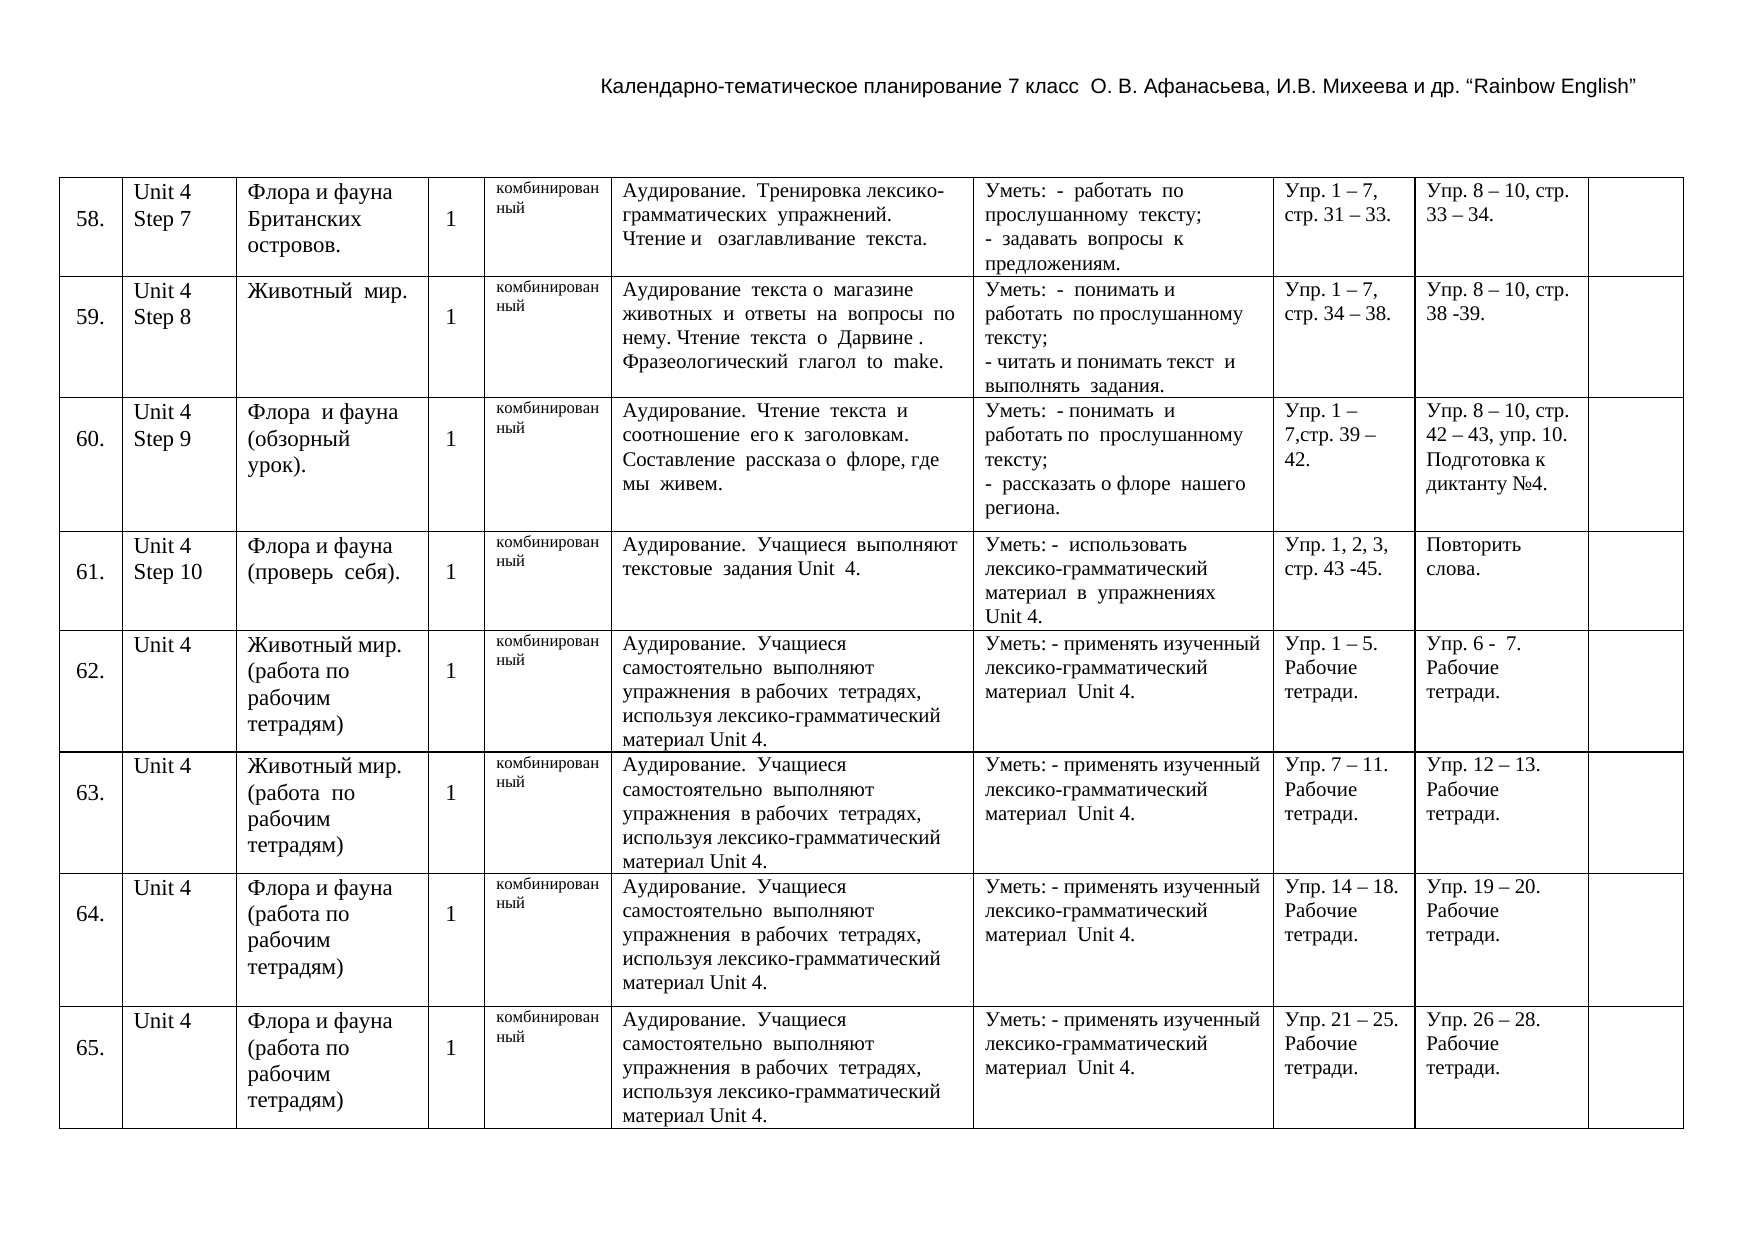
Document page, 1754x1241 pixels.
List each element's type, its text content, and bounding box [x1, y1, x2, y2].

table_cell 1 [429, 178, 484, 276]
table_cell Упр. 1 – 7, стр. 34 – 38. [1274, 277, 1414, 397]
table_cell [1589, 753, 1683, 873]
table_cell Флора и фауна (обзорный урок). [237, 398, 428, 531]
table_cell 1 [429, 277, 484, 397]
table_cell Уметь: - работать по прослушанному тексту; - задавать вопросы к предложениям. [974, 178, 1273, 276]
table_cell 65. [60, 1007, 122, 1127]
table_cell Упр. 26 – 28. Рабочие тетради. [1416, 1007, 1588, 1127]
table_cell Упр. 1, 2, 3, стр. 43 -45. [1274, 532, 1414, 630]
table_cell Флора и фауна (работа по рабочим тетрадям) [237, 874, 428, 1006]
table_cell [1589, 532, 1683, 630]
table_cell 59. [60, 277, 122, 397]
table_cell Уметь: - применять изученный лексико-грамматический материал Unit 4. [974, 631, 1273, 751]
table_cell Уметь: - понимать и работать по прослушанному тексту; - читать и понимать текст и выполнять задания. [974, 277, 1273, 397]
table_cell комбинированный [485, 1007, 611, 1127]
table_cell [1589, 1007, 1683, 1127]
table_cell 1 [429, 874, 484, 1006]
table_cell Упр. 7 – 11. Рабочие тетради. [1274, 753, 1414, 873]
table_cell [1589, 631, 1683, 751]
table_cell комбинированный [485, 753, 611, 873]
table_cell Упр. 6 - 7. Рабочие тетради. [1416, 631, 1588, 751]
table_cell Unit 4 Step 8 [123, 277, 236, 397]
table_cell 63. [60, 753, 122, 873]
table_cell Unit 4 Step 10 [123, 532, 236, 630]
table_cell Животный мир. [237, 277, 428, 397]
table_cell комбинированный [485, 874, 611, 1006]
table_cell Unit 4 Step 9 [123, 398, 236, 531]
table_cell Упр. 8 – 10, стр. 33 – 34. [1416, 178, 1588, 276]
table_cell Уметь: - применять изученный лексико-грамматический материал Unit 4. [974, 753, 1273, 873]
table_cell Упр. 1 – 7, стр. 31 – 33. [1274, 178, 1414, 276]
table_cell Повторить слова. [1416, 532, 1588, 630]
table_cell комбинированный [485, 277, 611, 397]
table_cell Аудирование. Учащиеся самостоятельно выполняют упражнения в рабочих тетрадях, используя лексико-грамматический материал Unit 4. [612, 1007, 973, 1127]
table_cell Аудирование. Учащиеся самостоятельно выполняют упражнения в рабочих тетрадях, используя лексико-грамматический материал Unit 4. [612, 753, 973, 873]
table_cell 64. [60, 874, 122, 1006]
table_cell Unit 4 [123, 1007, 236, 1127]
table_cell Упр. 1 – 7,стр. 39 – 42. [1274, 398, 1414, 531]
table_cell комбинированный [485, 532, 611, 630]
table_cell Аудирование. Чтение текста и соотношение его к заголовкам. Составление рассказа о флоре, где мы живем. [612, 398, 973, 531]
table_cell Флора и фауна (проверь себя). [237, 532, 428, 630]
table_cell Аудирование. Учащиеся выполняют текстовые задания Unit 4. [612, 532, 973, 630]
table_cell Уметь: - использовать лексико-грамматический материал в упражнениях Unit 4. [974, 532, 1273, 630]
table_cell Аудирование. Тренировка лексико-грамматических упражнений. Чтение и озаглавливание текста. [612, 178, 973, 276]
table_cell комбинированный [485, 178, 611, 276]
table_cell Аудирование текста о магазине животных и ответы на вопросы по нему. Чтение текста о Дарвине . Фразеологический глагол to make. [612, 277, 973, 397]
table_cell комбинированный [485, 631, 611, 751]
table_cell Unit 4 [123, 753, 236, 873]
table_cell Уметь: - применять изученный лексико-грамматический материал Unit 4. [974, 1007, 1273, 1127]
table_cell Животный мир. (работа по рабочим тетрадям) [237, 753, 428, 873]
table_cell 1 [429, 631, 484, 751]
table_cell 62. [60, 631, 122, 751]
table_cell Флора и фауна (работа по рабочим тетрадям) [237, 1007, 428, 1127]
table_cell Уметь: - понимать и работать по прослушанному тексту; - рассказать о флоре нашего региона. [974, 398, 1273, 531]
table_cell Упр. 21 – 25. Рабочие тетради. [1274, 1007, 1414, 1127]
table_cell комбинированный [485, 398, 611, 531]
table_cell 60. [60, 398, 122, 531]
table_cell 58. [60, 178, 122, 276]
table_cell Аудирование. Учащиеся самостоятельно выполняют упражнения в рабочих тетрадях, используя лексико-грамматический материал Unit 4. [612, 631, 973, 751]
table_cell Упр. 14 – 18. Рабочие тетради. [1274, 874, 1414, 1006]
table_cell Упр. 8 – 10, стр. 38 -39. [1416, 277, 1588, 397]
table_cell Упр. 8 – 10, стр. 42 – 43, упр. 10. Подготовка к диктанту №4. [1416, 398, 1588, 531]
table_cell Флора и фауна Британских островов. [237, 178, 428, 276]
table_cell Unit 4 [123, 631, 236, 751]
table_cell Unit 4 Step 7 [123, 178, 236, 276]
table_cell 1 [429, 1007, 484, 1127]
table_cell [1589, 398, 1683, 531]
table_cell 61. [60, 532, 122, 630]
table_cell [1589, 874, 1683, 1006]
table_cell Животный мир. (работа по рабочим тетрадям) [237, 631, 428, 751]
table_cell Unit 4 [123, 874, 236, 1006]
table_cell 1 [429, 398, 484, 531]
table_cell Уметь: - применять изученный лексико-грамматический материал Unit 4. [974, 874, 1273, 1006]
table_cell Упр. 1 – 5. Рабочие тетради. [1274, 631, 1414, 751]
table_cell Аудирование. Учащиеся самостоятельно выполняют упражнения в рабочих тетрадях, используя лексико-грамматический материал Unit 4. [612, 874, 973, 1006]
table_cell 1 [429, 532, 484, 630]
table_cell [1589, 178, 1683, 276]
table_cell Упр. 19 – 20. Рабочие тетради. [1416, 874, 1588, 1006]
table_cell [1589, 277, 1683, 397]
table_cell 1 [429, 753, 484, 873]
table_cell Упр. 12 – 13. Рабочие тетради. [1416, 753, 1588, 873]
